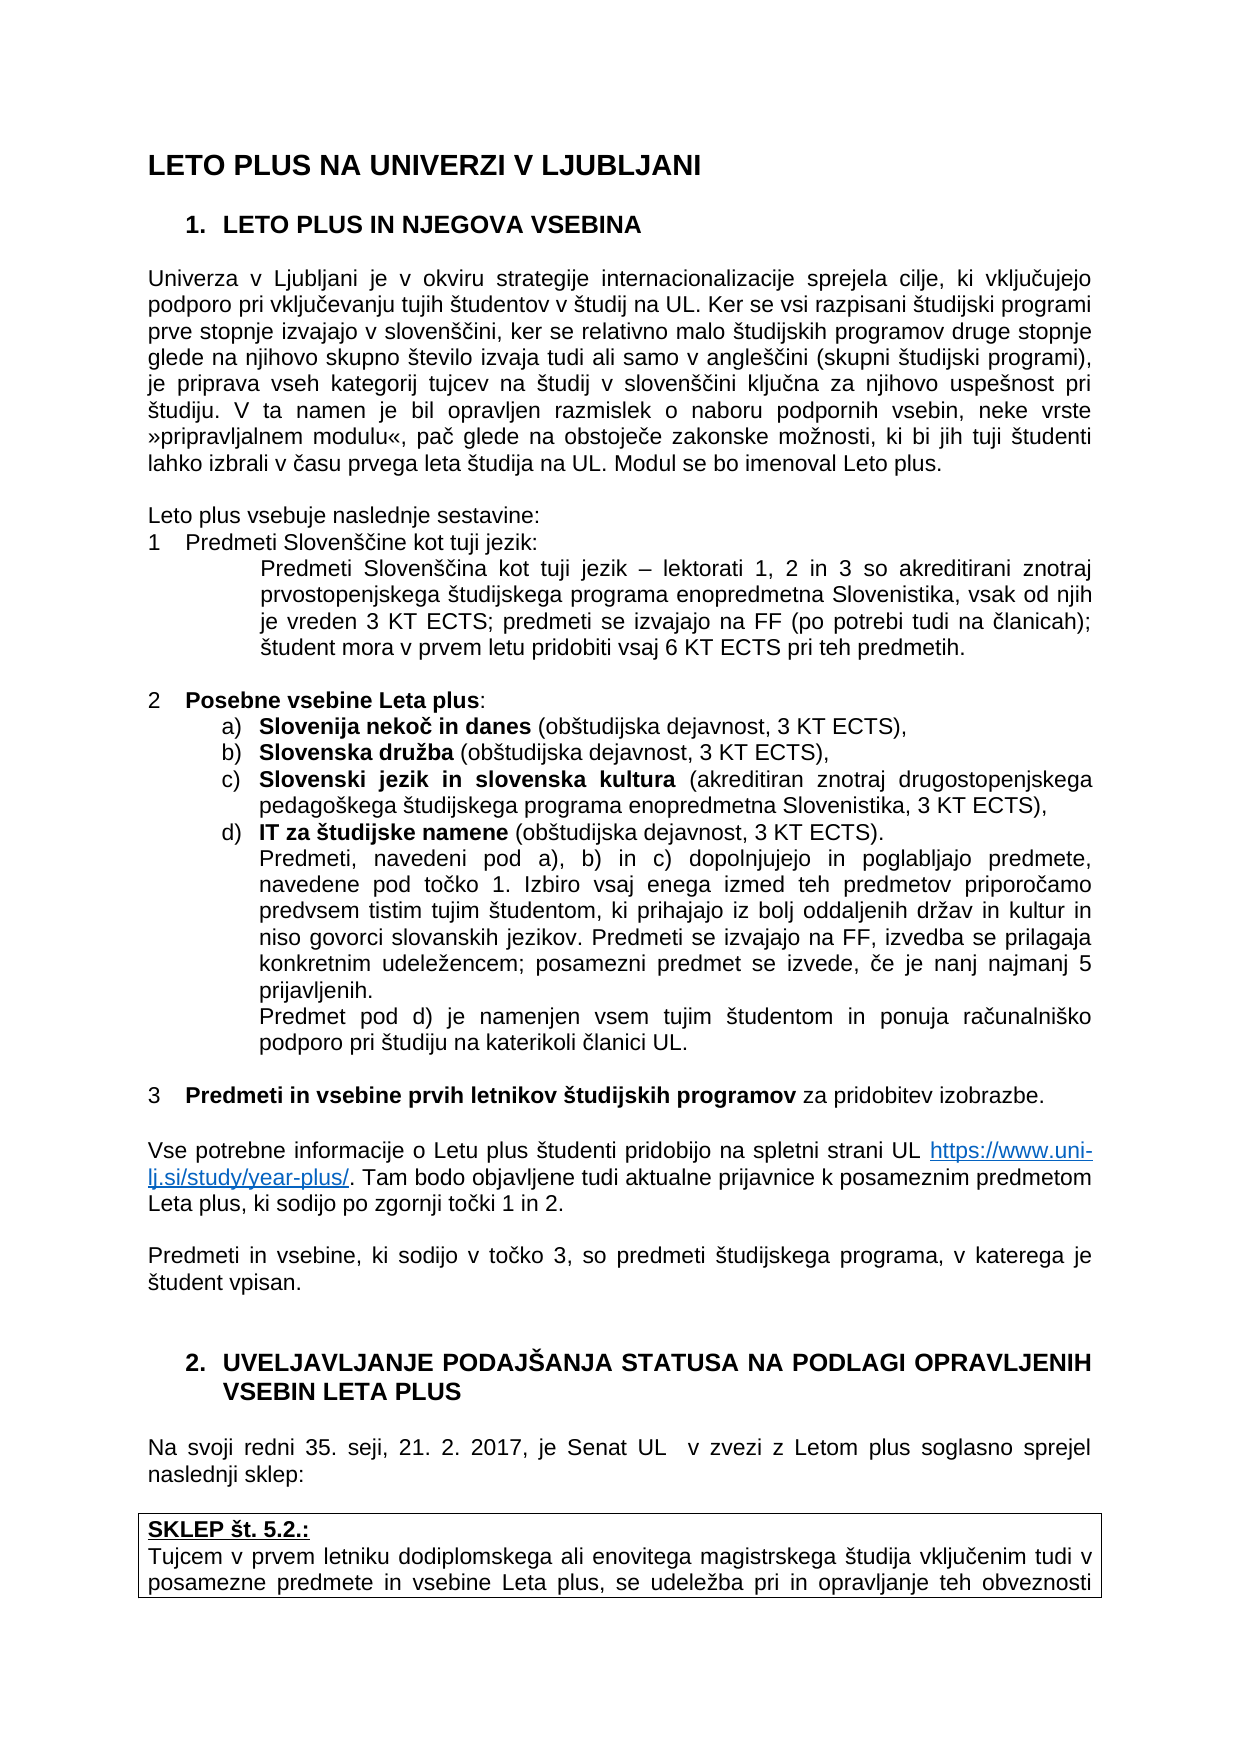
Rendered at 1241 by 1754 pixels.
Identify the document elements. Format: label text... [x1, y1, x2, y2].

list UVELJAVLJANJE PODAJŠANJA STATUSA NA PODLAGI OPRAVLJENIH VSEBIN LETA PLUS [185, 1348, 1093, 1405]
text Predmeti in vsebine, ki sodijo v točko 3, so predmeti študijskega programa, v katerega je študent vpisan. [148, 1242, 1093, 1295]
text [139, 1539, 1101, 1597]
list LETO PLUS IN NJEGOVA VSEBINA [185, 210, 1093, 239]
list Predmeti Slovenščine kot tuji jezik: [148, 528, 1093, 555]
text Vse potrebne informacije o Letu plus študenti pridobijo na spletni strani UL https://www.uni-lj.si/study/year-plus/. Tam bodo objavljene tudi aktualne prijavnice k posameznim predmetom Leta plus, ki sodijo po zgornji točki 1 in 2. [148, 1137, 1093, 1216]
text LETO PLUS NA UNIVERZI V LJUBLJANI [148, 148, 1093, 181]
list Predmeti in vsebine prvih letnikov študijskih programov za pridobitev izobrazbe. [148, 1082, 1093, 1108]
text Univerza v Ljubljani je v okviru strategije internacionalizacije sprejela cilje, ki vključujejo podporo pri vključevanju tujih študentov v študij na UL. Ker se vsi razpisani študijski programi prve stopnje izvajajo v slovenščini, ker se relativno malo študijskih programov druge stopnje glede na njihovo skupno število izvaja tudi ali samo v angleščini (skupni študijski programi), je priprava vseh kategorij tujcev na študij v slovenščini ključna za njihovo uspešnost pri študiju. V ta namen je bil opravljen razmislek o naboru podpornih vsebin, neke vrste »pripravljalnem modulu«, pač glede na obstoječe zakonske možnosti, ki bi jih tuji študenti lahko izbrali v času prvega leta študija na UL. Modul se bo imenoval Leto plus. [148, 265, 1093, 476]
list IT za študijske namene (obštudijska dejavnost, 3 KT ECTS). [221, 818, 1093, 845]
text Leto plus vsebuje naslednje sestavine: [148, 502, 1093, 528]
text Predmet pod d) je namenjen vsem tujim študentom in ponuja računalniško podporo pri študiju na katerikoli članici UL. [259, 1003, 1093, 1056]
list Slovenija nekoč in danes (obštudijska dejavnost, 3 KT ECTS), [221, 713, 1093, 739]
text Predmeti, navedeni pod a), b) in c) dopolnjujejo in poglabljajo predmete, navedene pod točko 1. Izbiro vsaj enega izmed teh predmetov priporočamo predvsem tistim tujim študentom, ki prihajajo iz bolj oddaljenih držav in kultur in niso govorci slovanskih jezikov. Predmeti se izvajajo na FF, izvedba se prilagaja konkretnim udeležencem; posamezni predmet se izvede, če je nanj najmanj 5 prijavljenih. [259, 845, 1093, 1003]
list Posebne vsebine Leta plus: [148, 687, 1093, 713]
text Na svoji redni 35. seji, 21. 2. 2017, je Senat UL v zvezi z Letom plus soglasno sprejel naslednji sklep: [148, 1434, 1093, 1487]
text SKLEP št. 5.2.: [139, 1514, 1101, 1539]
list Slovenski jezik in slovenska kultura (akreditiran znotraj drugostopenjskega pedagoškega študijskega programa enopredmetna Slovenistika, 3 KT ECTS), [221, 766, 1093, 818]
list Predmeti Slovenščina kot tuji jezik – lektorati 1, 2 in 3 so akreditirani znotraj prvostopenjskega študijskega programa enopredmetna Slovenistika, vsak od njih je vreden 3 KT ECTS; predmeti se izvajajo na FF (po potrebi tudi na članicah); študent mora v prvem letu pridobiti vsaj 6 KT ECTS pri teh predmetih. [260, 555, 1093, 660]
list Slovenska družba (obštudijska dejavnost, 3 KT ECTS), [221, 739, 1093, 766]
